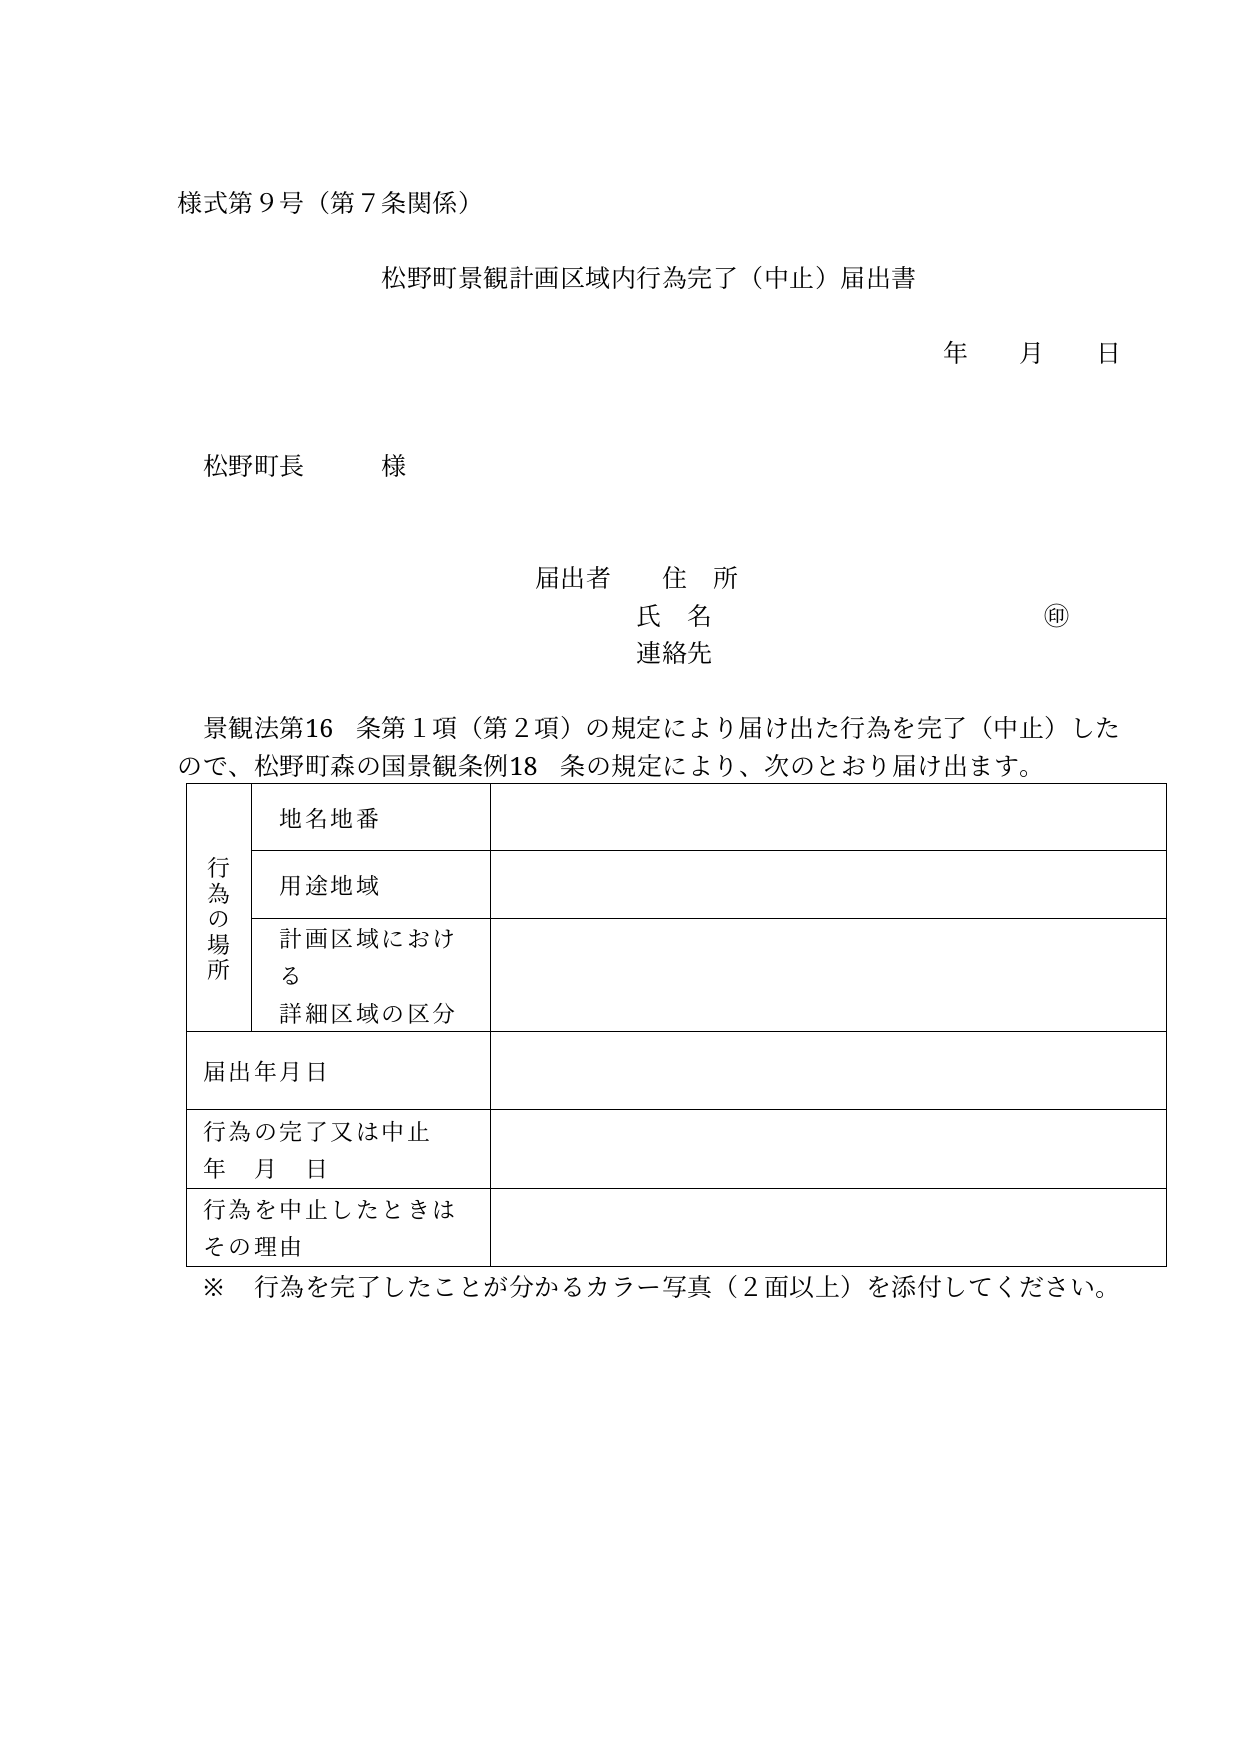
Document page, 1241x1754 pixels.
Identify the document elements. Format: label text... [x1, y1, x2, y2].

table_cell [491, 1110, 1166, 1187]
table_cell [491, 851, 1166, 918]
text 年 月 日 [177, 333, 1122, 371]
table_header [491, 784, 1166, 850]
table_cell [491, 1032, 1166, 1109]
table_cell 用途地域 [252, 851, 490, 918]
table_header 行為の場所 [187, 784, 251, 1031]
text 様式第９号（第７条関係） [177, 183, 1122, 221]
table_cell 計画区域における 詳細区域の区分 [252, 919, 490, 1031]
text ※ 行為を完了したことが分かるカラー写真（２面以上）を添付してください。 [177, 1267, 1122, 1304]
table_cell [491, 1189, 1166, 1266]
text 松野町長 様 [177, 446, 1122, 483]
table_cell 届出年月日 [187, 1032, 490, 1109]
table_cell [491, 919, 1166, 1031]
table_header 地名地番 [252, 784, 490, 850]
table_cell 行為の完了又は中止 年 月 日 [187, 1110, 490, 1187]
text 景観法第16条第１項（第２項）の規定により届け出た行為を完了（中止）したので、松野町森の国景観条例18条の規定により、次のとおり届け出ます。 [177, 708, 1122, 783]
text 連絡先 [177, 633, 1122, 671]
table_cell 行為を中止したときは その理由 [187, 1189, 490, 1266]
text 届出者 住 所 [177, 558, 1122, 596]
text 松野町景観計画区域内行為完了（中止）届出書 [177, 258, 1122, 296]
text 氏 名 ㊞ [177, 596, 1122, 633]
